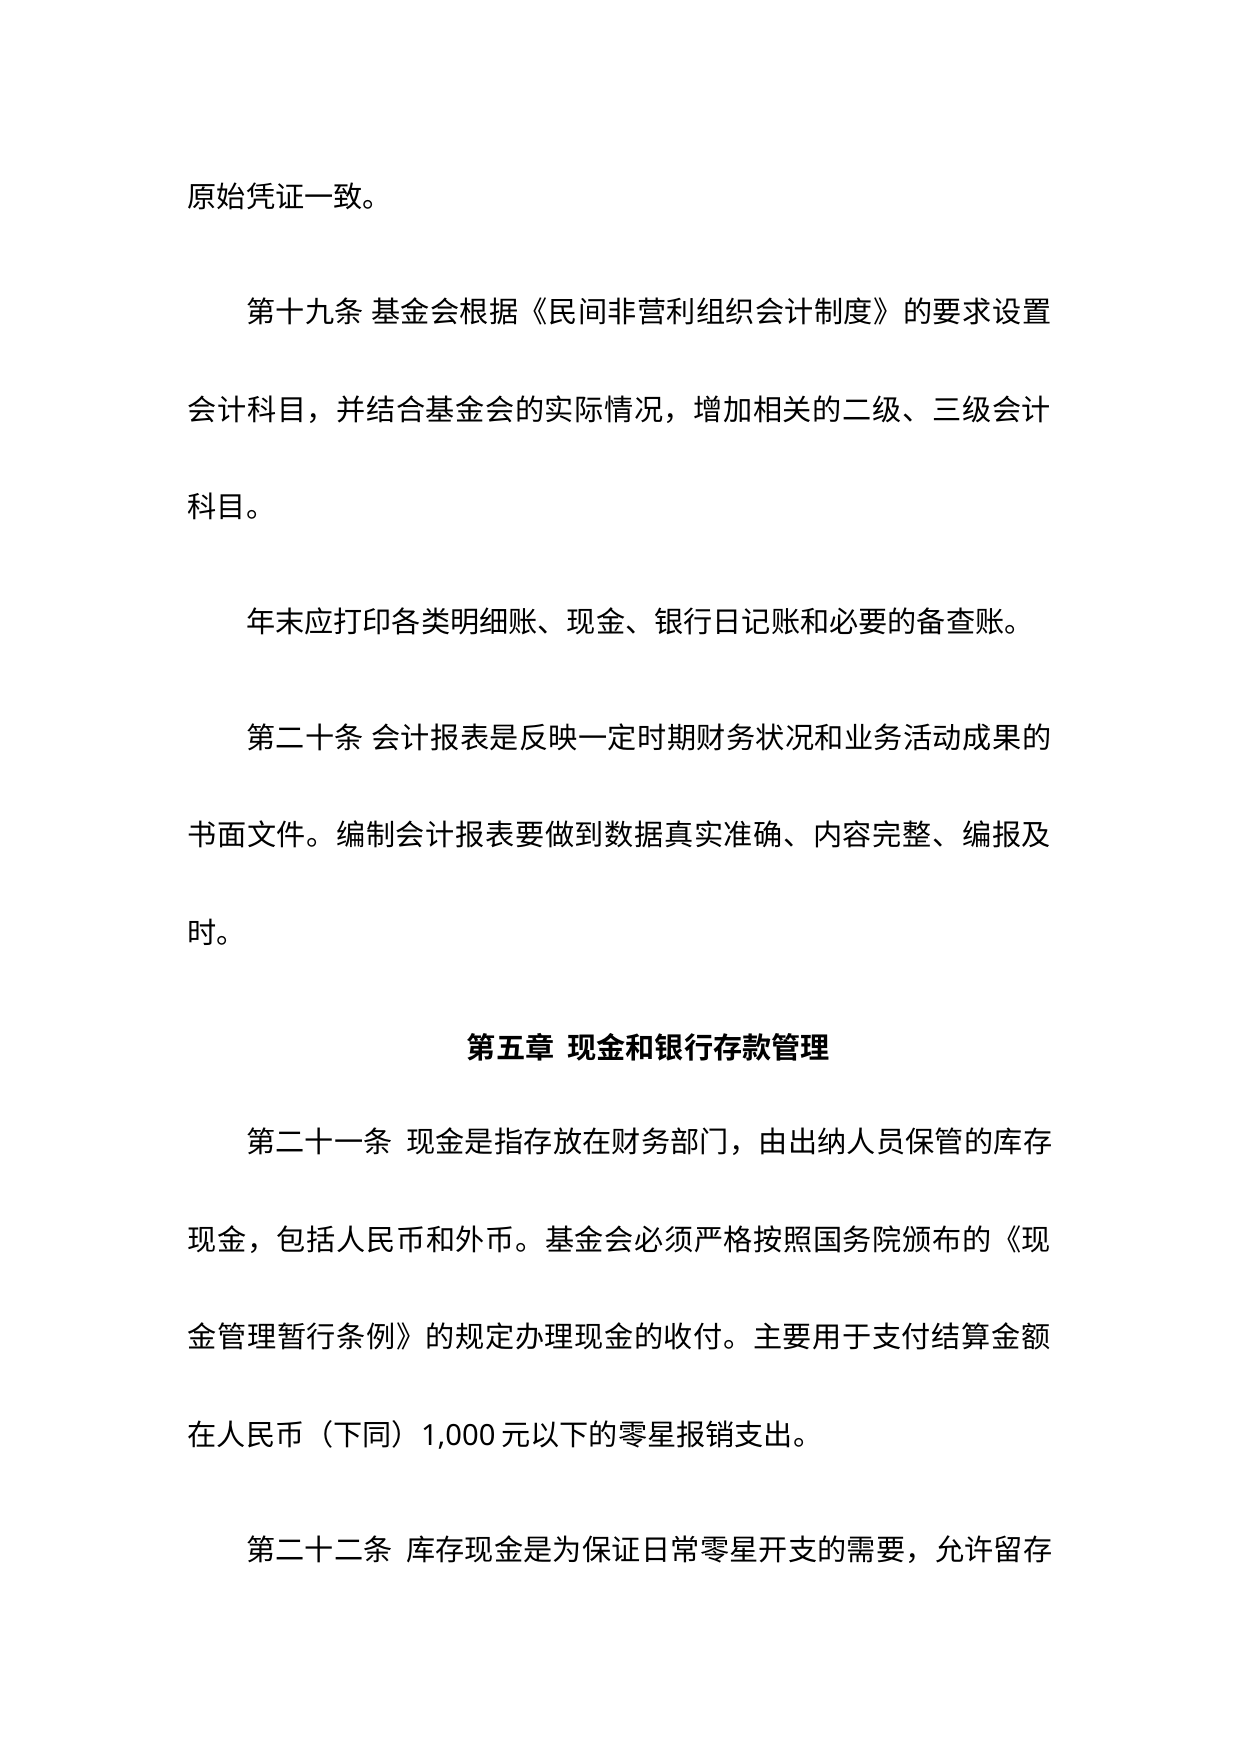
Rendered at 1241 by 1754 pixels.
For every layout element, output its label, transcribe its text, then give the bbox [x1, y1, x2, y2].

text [187, 162, 1053, 227]
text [187, 1515, 1053, 1580]
text 第十九条 基金会根据《民间非营利组织会计制度》的要求设置会计科目，并结合基金会的实际情况，增加相关的二级、三级会计科目。 [187, 277, 1053, 537]
text 第二十条 会计报表是反映一定时期财务状况和业务活动成果的书面文件。编制会计报表要做到数据真实准确、内容完整、编报及时。 [187, 703, 1053, 963]
text 年末应打印各类明细账、现金、银行日记账和必要的备查账。 [187, 588, 1053, 653]
text 第五章 现金和银行存款管理 [187, 1013, 1053, 1078]
text 第二十一条 现金是指存放在财务部门，由出纳人员保管的库存现金，包括人民币和外币。基金会必须严格按照国务院颁布的《现金管理暂行条例》的规定办理现金的收付。主要用于支付结算金额在人民币（下同）1,000元以下的零星报销支出。 [187, 1107, 1053, 1465]
